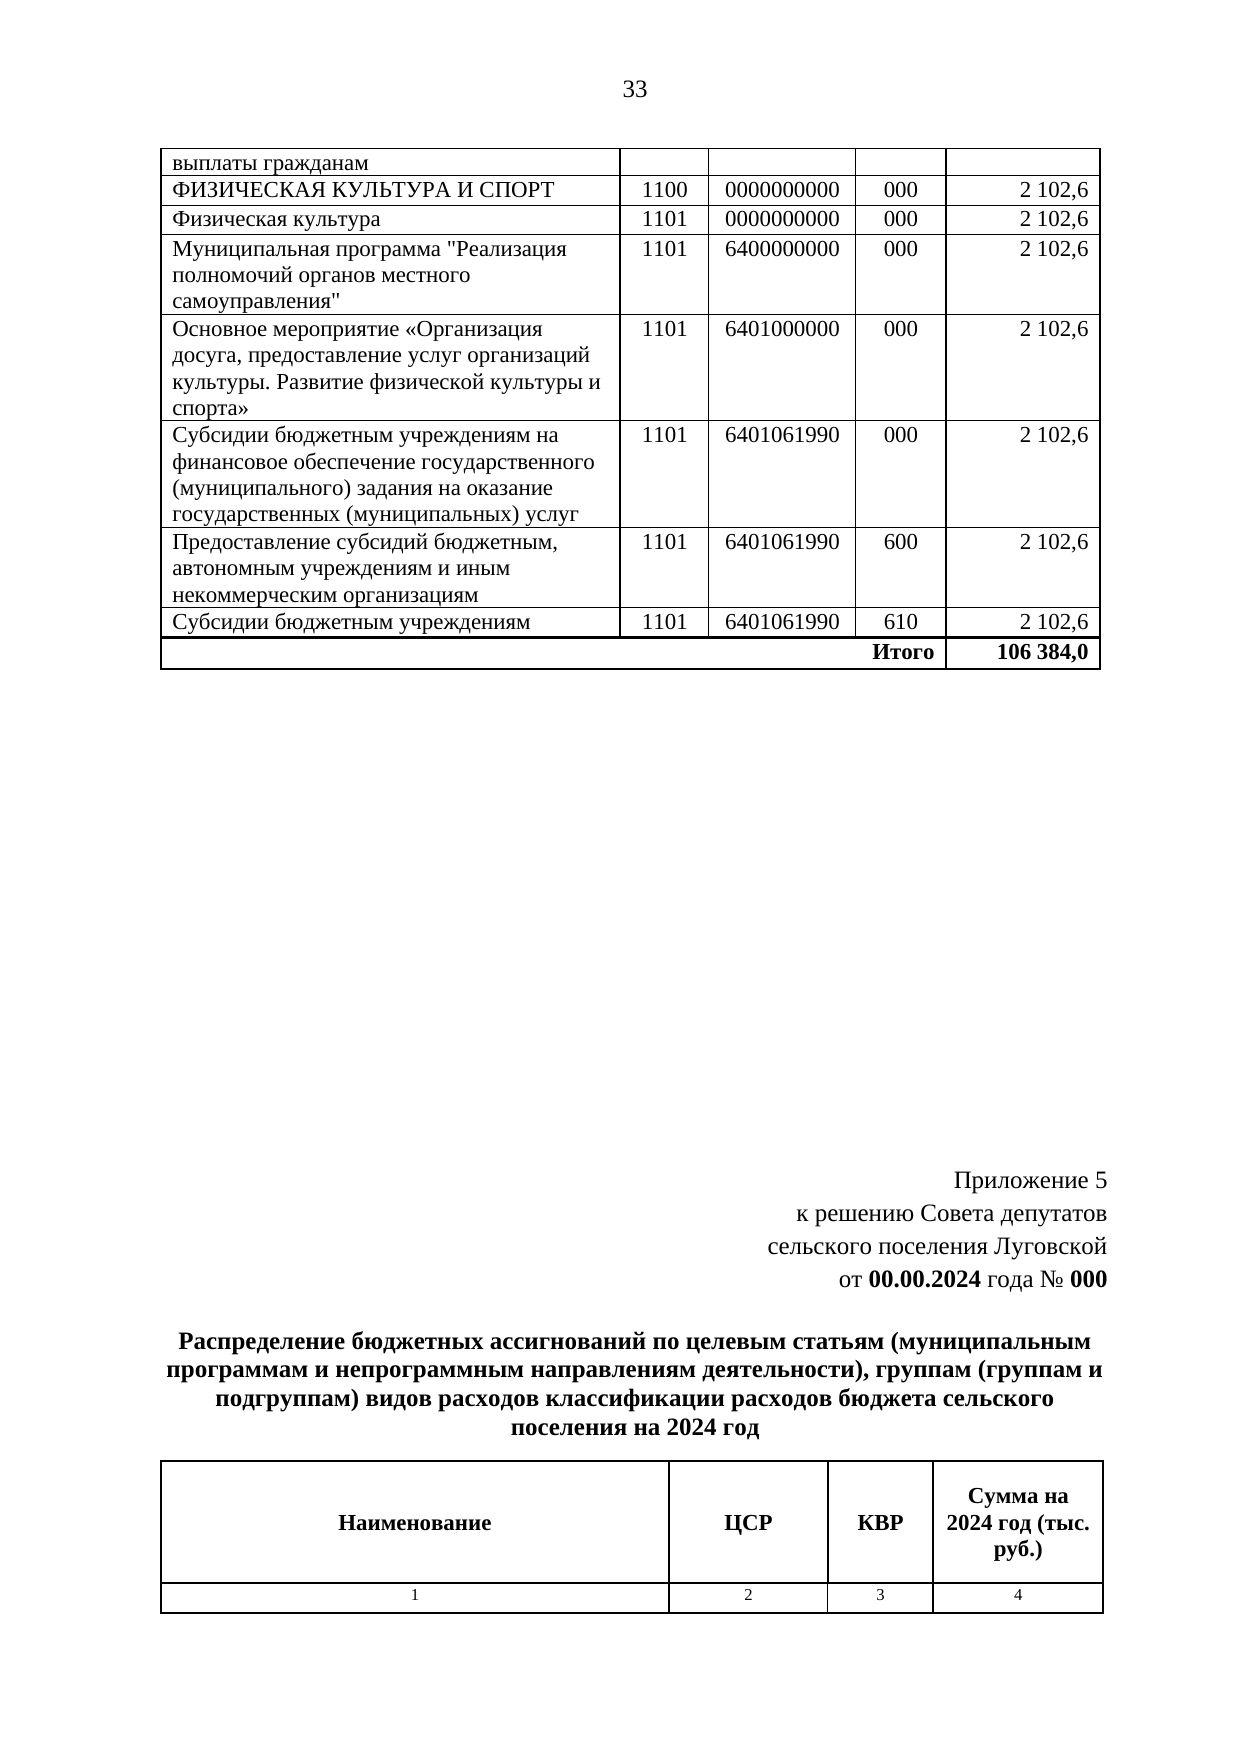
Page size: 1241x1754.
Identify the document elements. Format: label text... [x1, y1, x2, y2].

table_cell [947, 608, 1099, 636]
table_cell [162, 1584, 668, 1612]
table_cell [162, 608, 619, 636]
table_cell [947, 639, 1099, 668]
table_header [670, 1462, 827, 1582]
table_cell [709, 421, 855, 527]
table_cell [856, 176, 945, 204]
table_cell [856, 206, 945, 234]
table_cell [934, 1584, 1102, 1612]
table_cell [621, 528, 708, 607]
text от 00.00.2024 года № 000 [752, 1264, 1107, 1293]
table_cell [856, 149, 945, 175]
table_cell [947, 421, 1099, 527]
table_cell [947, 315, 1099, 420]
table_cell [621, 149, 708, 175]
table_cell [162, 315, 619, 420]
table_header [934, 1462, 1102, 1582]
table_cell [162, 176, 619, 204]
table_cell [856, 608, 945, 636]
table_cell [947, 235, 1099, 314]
text сельского поселения Луговской [752, 1231, 1107, 1260]
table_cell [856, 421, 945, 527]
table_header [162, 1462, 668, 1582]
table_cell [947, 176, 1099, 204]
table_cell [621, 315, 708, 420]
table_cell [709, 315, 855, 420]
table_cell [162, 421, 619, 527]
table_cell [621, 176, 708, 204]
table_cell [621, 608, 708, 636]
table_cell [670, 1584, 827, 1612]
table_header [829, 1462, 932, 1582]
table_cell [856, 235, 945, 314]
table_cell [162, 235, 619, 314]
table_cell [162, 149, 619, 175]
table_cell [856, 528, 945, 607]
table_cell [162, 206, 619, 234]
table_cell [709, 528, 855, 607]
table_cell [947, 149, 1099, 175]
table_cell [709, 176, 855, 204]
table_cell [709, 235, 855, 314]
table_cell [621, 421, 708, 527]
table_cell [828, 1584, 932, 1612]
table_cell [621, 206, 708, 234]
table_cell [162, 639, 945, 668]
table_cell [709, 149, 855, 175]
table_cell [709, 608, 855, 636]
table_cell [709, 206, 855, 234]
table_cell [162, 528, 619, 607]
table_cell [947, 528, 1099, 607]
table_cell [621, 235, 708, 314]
text Приложение 5 [752, 1165, 1107, 1194]
text Распределение бюджетных ассигнований по целевым статьям (муниципальным программам и непрограммным направлениям деятельности), группам (группам и подгруппам) видов расходов классификации расходов бюджета сельского поселения на 2024 год [162, 1326, 1107, 1441]
text к решению Совета депутатов [752, 1198, 1107, 1227]
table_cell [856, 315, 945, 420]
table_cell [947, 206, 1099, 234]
